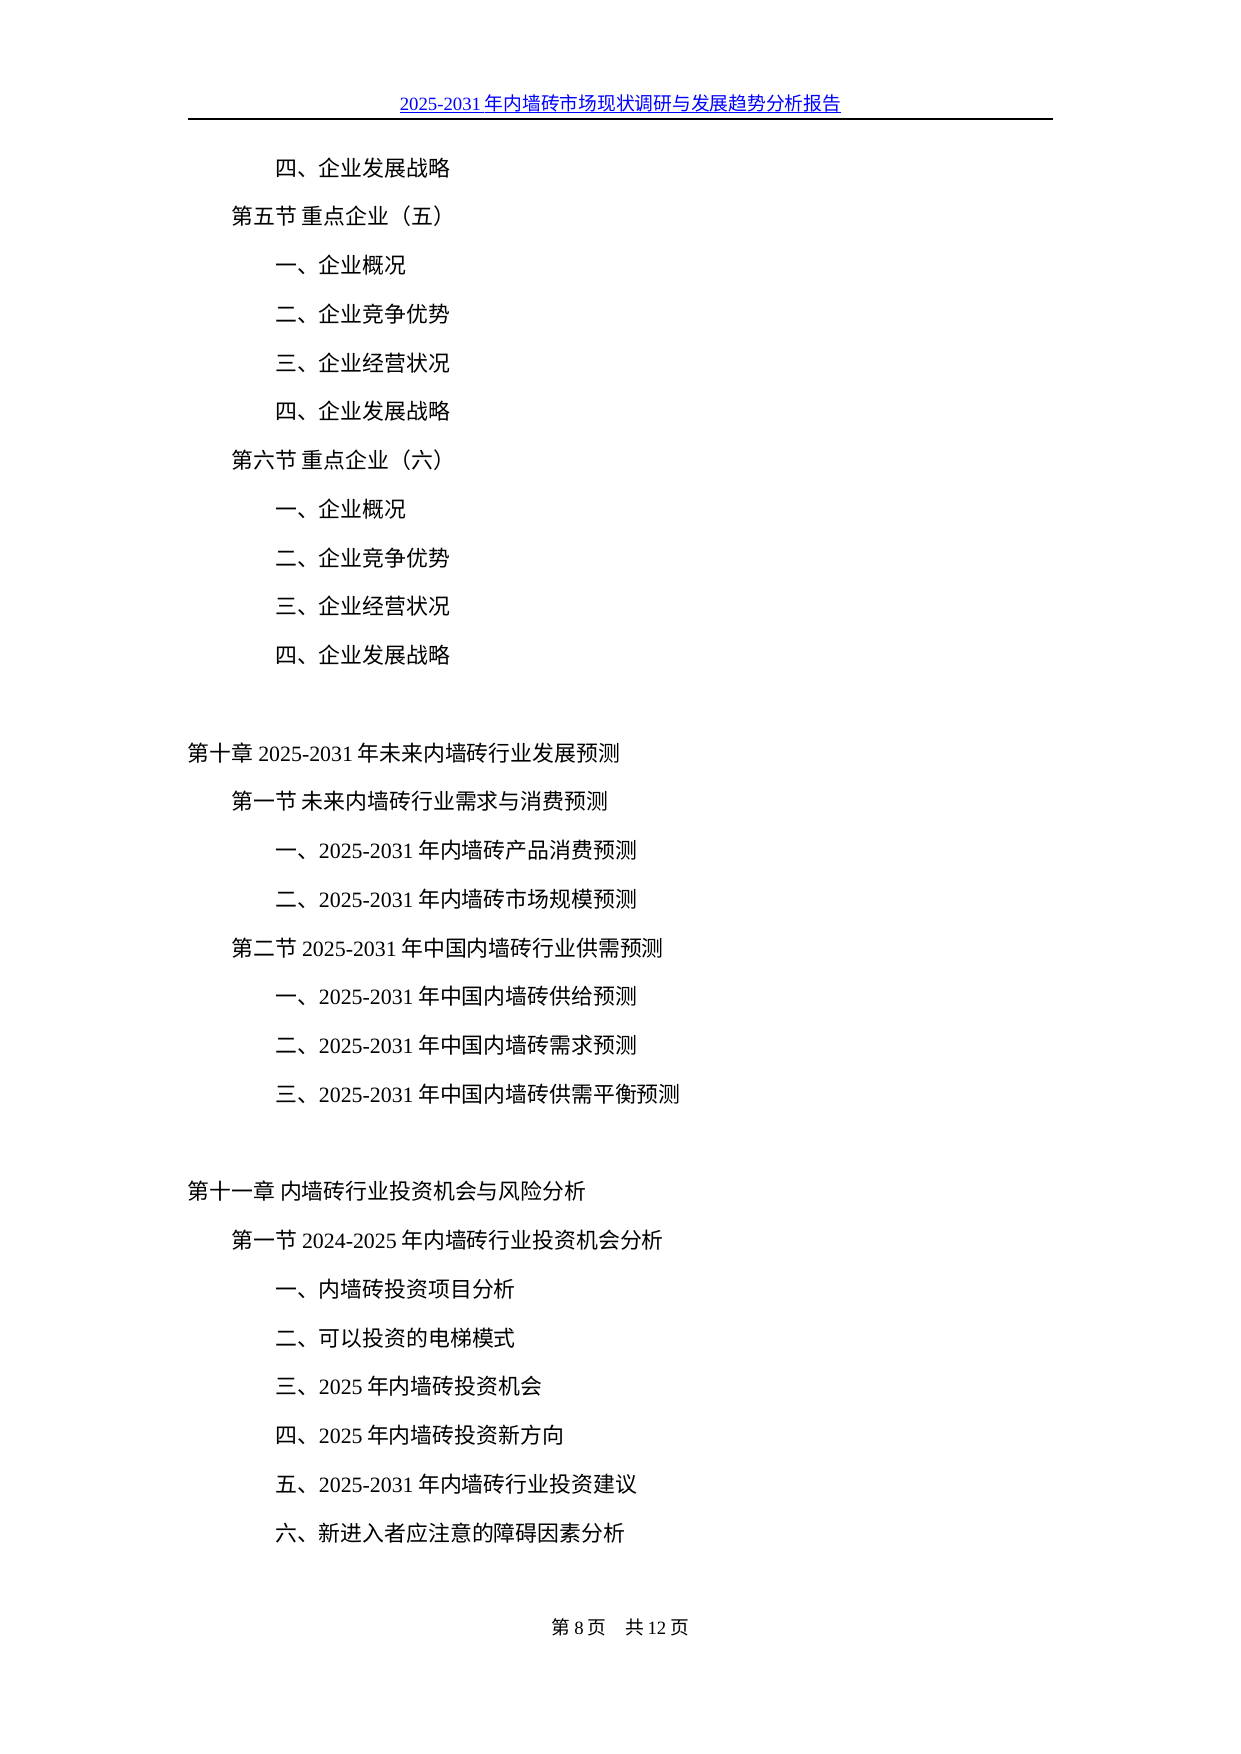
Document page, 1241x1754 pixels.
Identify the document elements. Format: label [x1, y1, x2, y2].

text [187, 150, 1053, 1548]
